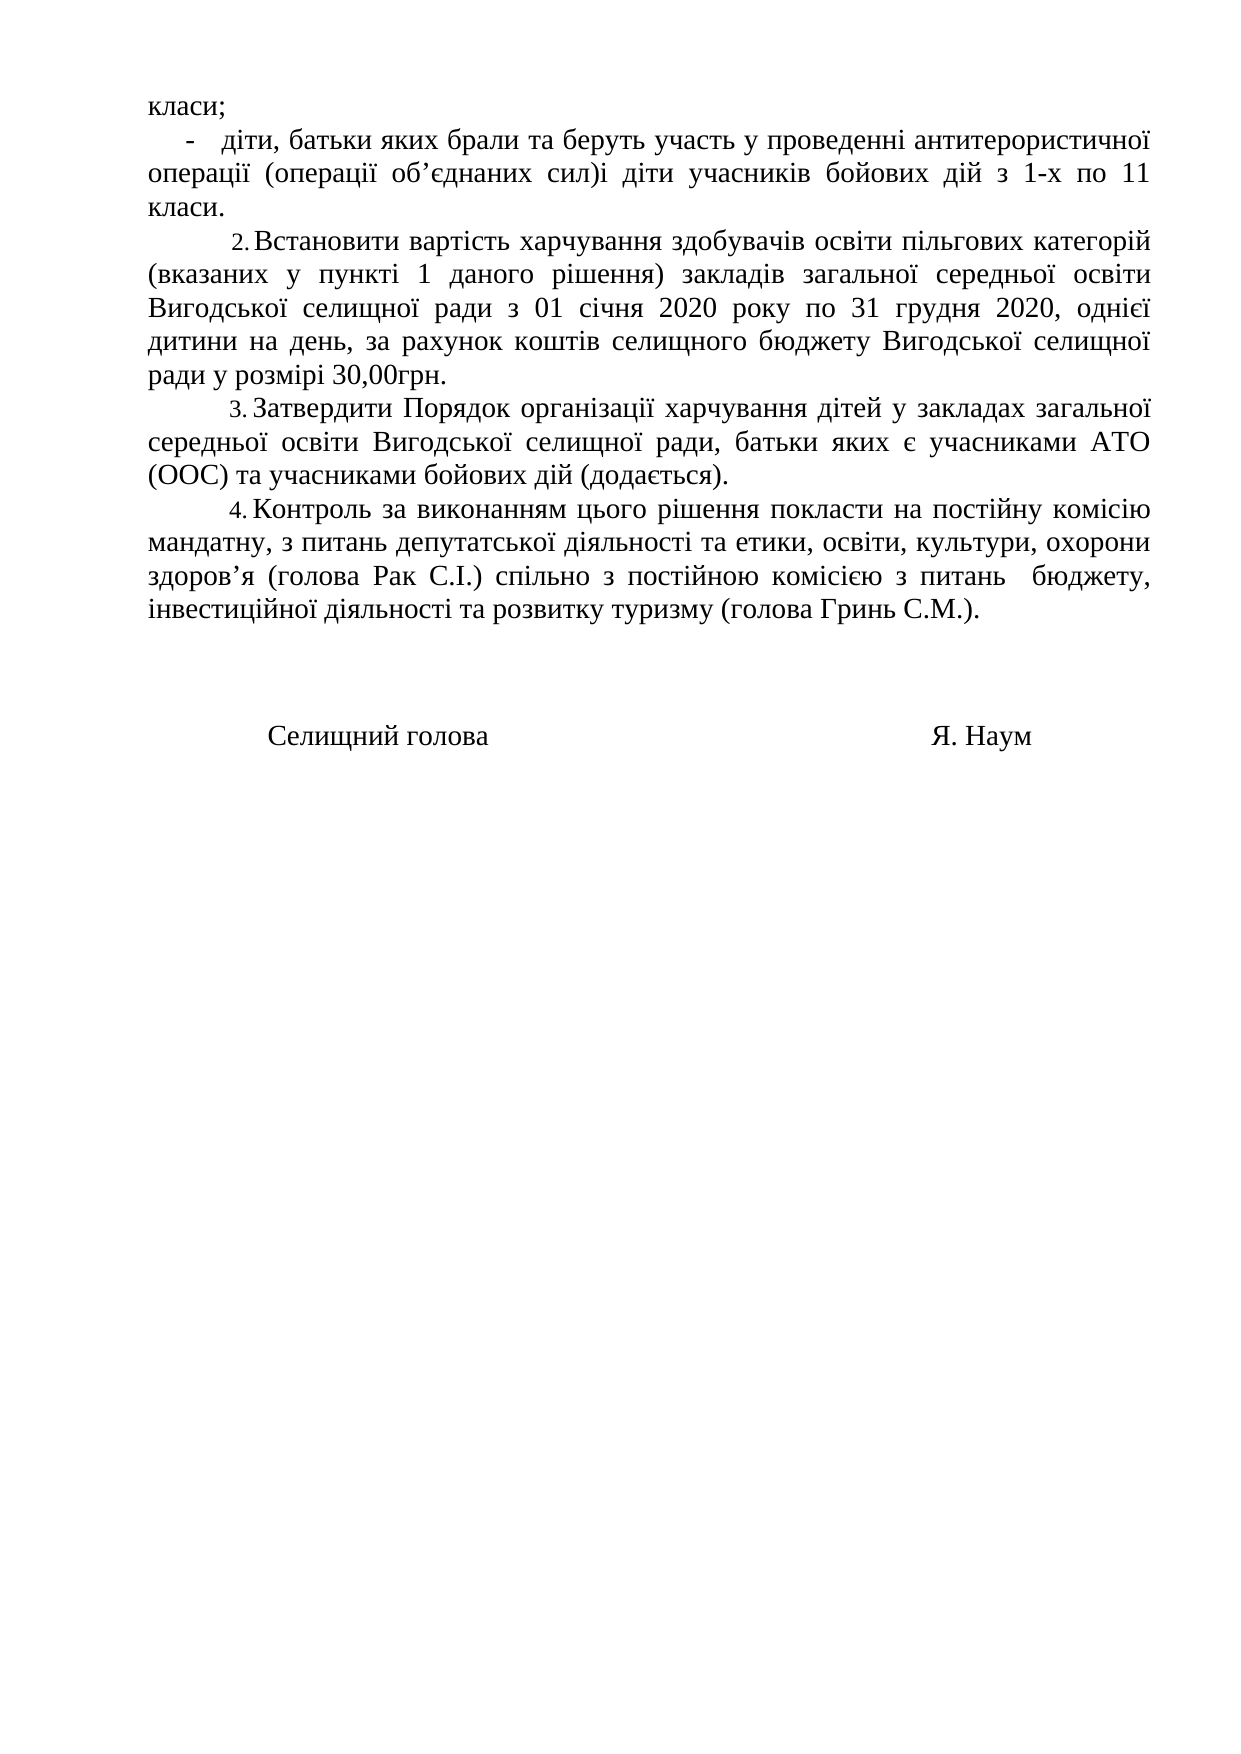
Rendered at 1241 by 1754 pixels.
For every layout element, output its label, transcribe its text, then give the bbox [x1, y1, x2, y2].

list Затвердити Порядок організації харчування дітей у закладах загальної середньої освіти Вигодської селищної ради, батьки яких є учасниками АТО (ООС) та учасниками бойових дій (додається). [148, 390, 1152, 491]
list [148, 88, 1152, 122]
text Селищний голова Я. Наум [148, 718, 1152, 752]
list Встановити вартість харчування здобувачів освіти пільгових категорій (вказаних у пункті 1 даного рішення) закладів загальної середньої освіти Вигодської селищної ради з 01 січня 2020 року по 31 грудня 2020, однієї дитини на день, за рахунок коштів селищного бюджету Вигодської селищної ради у розмірі 30,00грн. [148, 223, 1152, 390]
list діти, батьки яких брали та беруть участь у проведенні антитерористичної операції (операції об’єднаних сил)і діти учасників бойових дій з 1-х по 11 класи. [148, 122, 1152, 223]
list Контроль за виконанням цього рішення покласти на постійну комісію мандатну, з питань депутатської діяльності та етики, освіти, культури, охорони здоров’я (голова Рак С.І.) спільно з постійною комісією з питань бюджету, інвестиційної діяльності та розвитку туризму (голова Гринь С.М.). [148, 491, 1152, 625]
